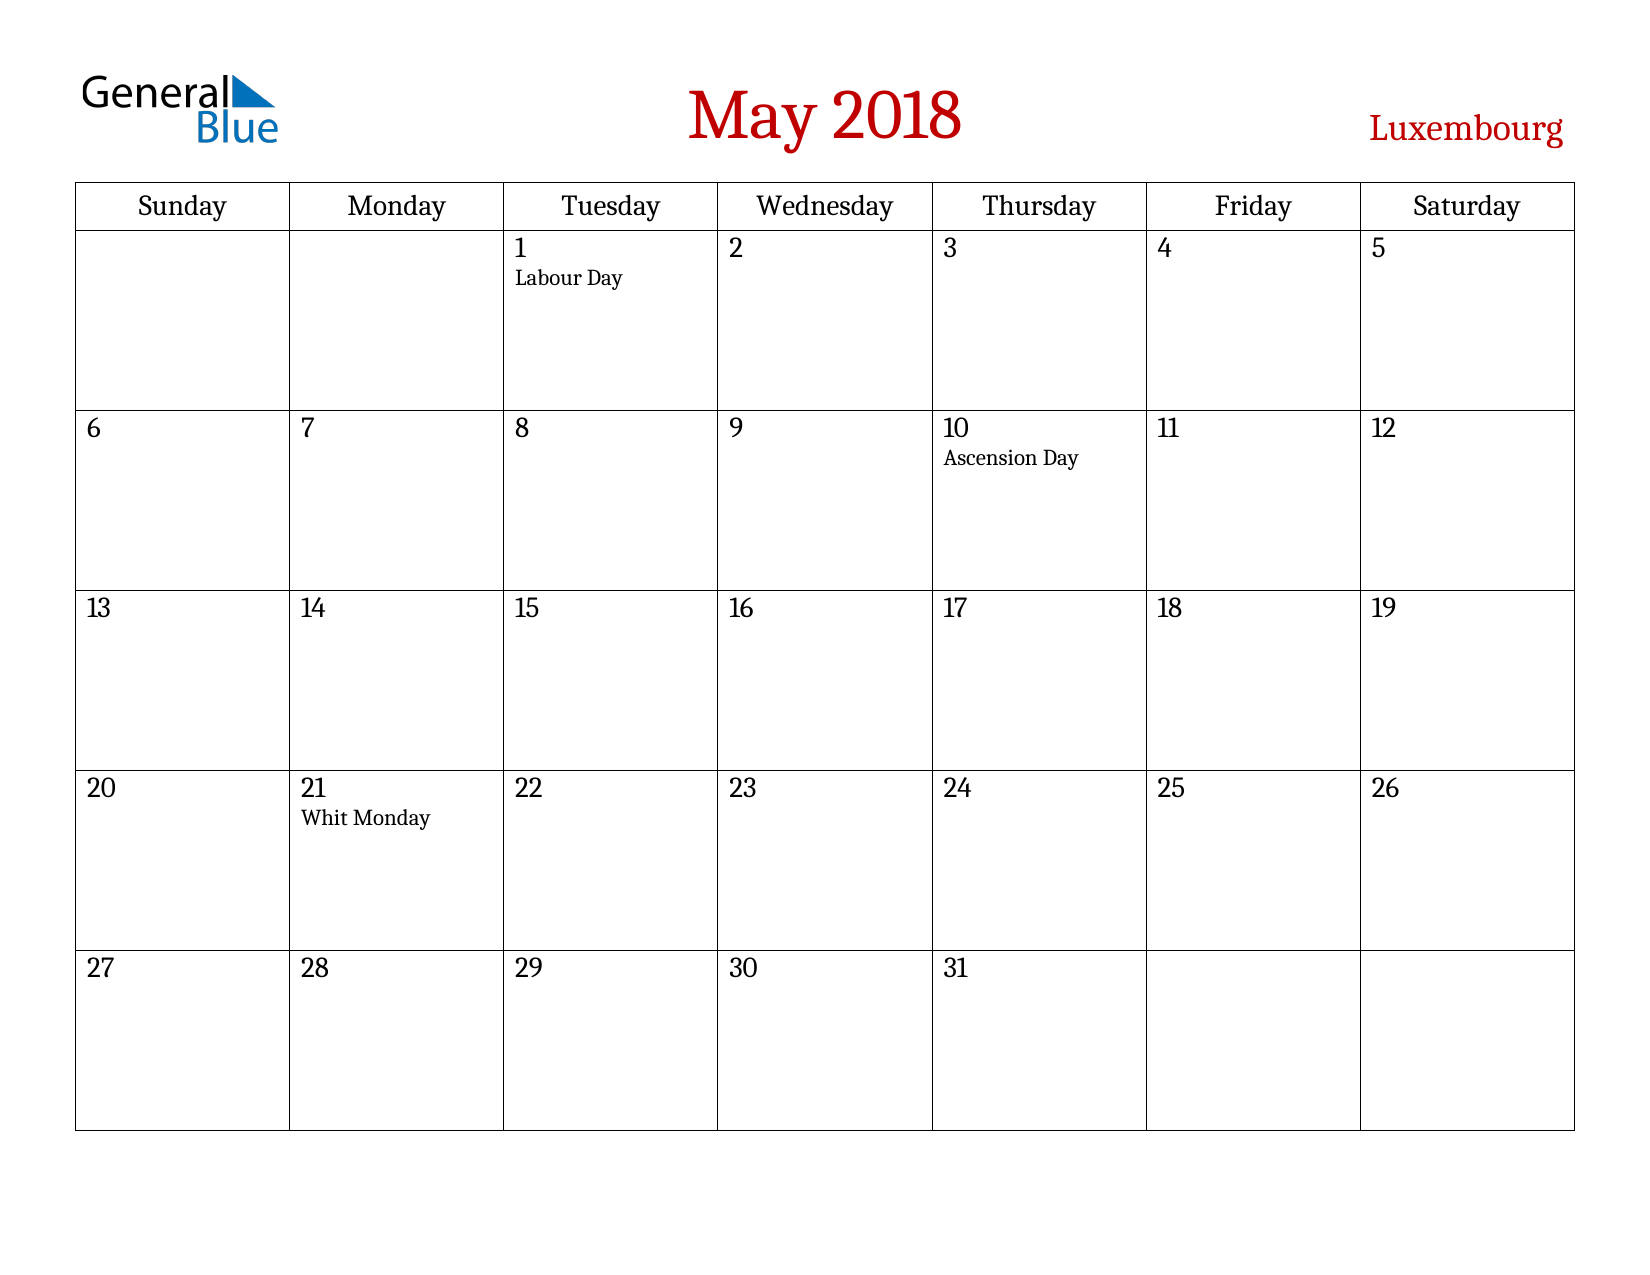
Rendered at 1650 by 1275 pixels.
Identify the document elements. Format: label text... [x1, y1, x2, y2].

table_cell [76, 985, 289, 1130]
table_cell [1361, 445, 1574, 590]
table_cell 31 [933, 951, 1146, 985]
table_cell 14 [290, 591, 503, 625]
table_cell [1361, 625, 1574, 770]
table_cell [290, 625, 503, 770]
table_cell 1 [504, 231, 717, 264]
table_cell 21 [290, 771, 503, 805]
table_cell [1361, 985, 1574, 1130]
table_cell 6 [76, 411, 289, 444]
table_cell 28 [290, 951, 503, 985]
table_cell [1361, 951, 1574, 985]
table_cell [290, 231, 503, 264]
table_header May 2018 [504, 75, 1146, 182]
table_cell [718, 265, 932, 410]
picture [82, 75, 278, 143]
table_cell 25 [1147, 771, 1360, 805]
table_cell Friday [1147, 183, 1360, 230]
table_cell Wednesday [718, 183, 932, 230]
table_cell [290, 445, 503, 590]
table_cell [1147, 445, 1360, 590]
table_cell [504, 985, 717, 1130]
table_cell 4 [1147, 231, 1360, 264]
table_cell 3 [933, 231, 1146, 264]
table_cell [933, 625, 1146, 770]
table_cell 26 [1361, 771, 1574, 805]
table_cell 5 [1361, 231, 1574, 264]
table_cell Tuesday [504, 183, 717, 230]
table_cell [1147, 805, 1360, 950]
table_cell [933, 985, 1146, 1130]
table_cell [76, 231, 289, 264]
table_cell [933, 265, 1146, 410]
table_cell 9 [718, 411, 932, 444]
table_cell 27 [76, 951, 289, 985]
table_cell 16 [718, 591, 932, 625]
table_cell Labour Day [504, 265, 717, 410]
table_cell 18 [1147, 591, 1360, 625]
table_cell 2 [718, 231, 932, 264]
table_cell Sunday [76, 183, 289, 230]
table_cell [718, 445, 932, 590]
table_cell 24 [933, 771, 1146, 805]
table_cell Saturday [1361, 183, 1574, 230]
table_cell 12 [1361, 411, 1574, 444]
table_cell Monday [290, 183, 503, 230]
table_cell Ascension Day [933, 445, 1146, 590]
table_cell [1361, 805, 1574, 950]
table_cell 29 [504, 951, 717, 985]
table_cell 22 [504, 771, 717, 805]
table_header Luxembourg [1146, 75, 1574, 182]
table_cell 30 [718, 951, 932, 985]
table_cell Whit Monday [290, 805, 503, 950]
table_cell [933, 805, 1146, 950]
table_cell [504, 625, 717, 770]
table_cell 23 [718, 771, 932, 805]
table_cell [504, 805, 717, 950]
table_cell [290, 985, 503, 1130]
table_cell [76, 805, 289, 950]
table_cell 15 [504, 591, 717, 625]
table_cell [1361, 265, 1574, 410]
table_cell [76, 265, 289, 410]
table_cell 7 [290, 411, 503, 444]
table_cell [76, 625, 289, 770]
table_cell 19 [1361, 591, 1574, 625]
table_cell [290, 265, 503, 410]
table_cell [1147, 951, 1360, 985]
table_cell [1147, 265, 1360, 410]
table_cell 17 [933, 591, 1146, 625]
table_cell 11 [1147, 411, 1360, 444]
table_cell [718, 625, 932, 770]
table_cell [718, 805, 932, 950]
table_header [76, 75, 503, 182]
table_cell [718, 985, 932, 1130]
table_cell [1147, 625, 1360, 770]
table_cell [1147, 985, 1360, 1130]
table_cell [504, 445, 717, 590]
table_cell 8 [504, 411, 717, 444]
table_cell 13 [76, 591, 289, 625]
table_cell 20 [76, 771, 289, 805]
table_cell 10 [933, 411, 1146, 444]
table_cell [76, 445, 289, 590]
table_cell Thursday [933, 183, 1146, 230]
